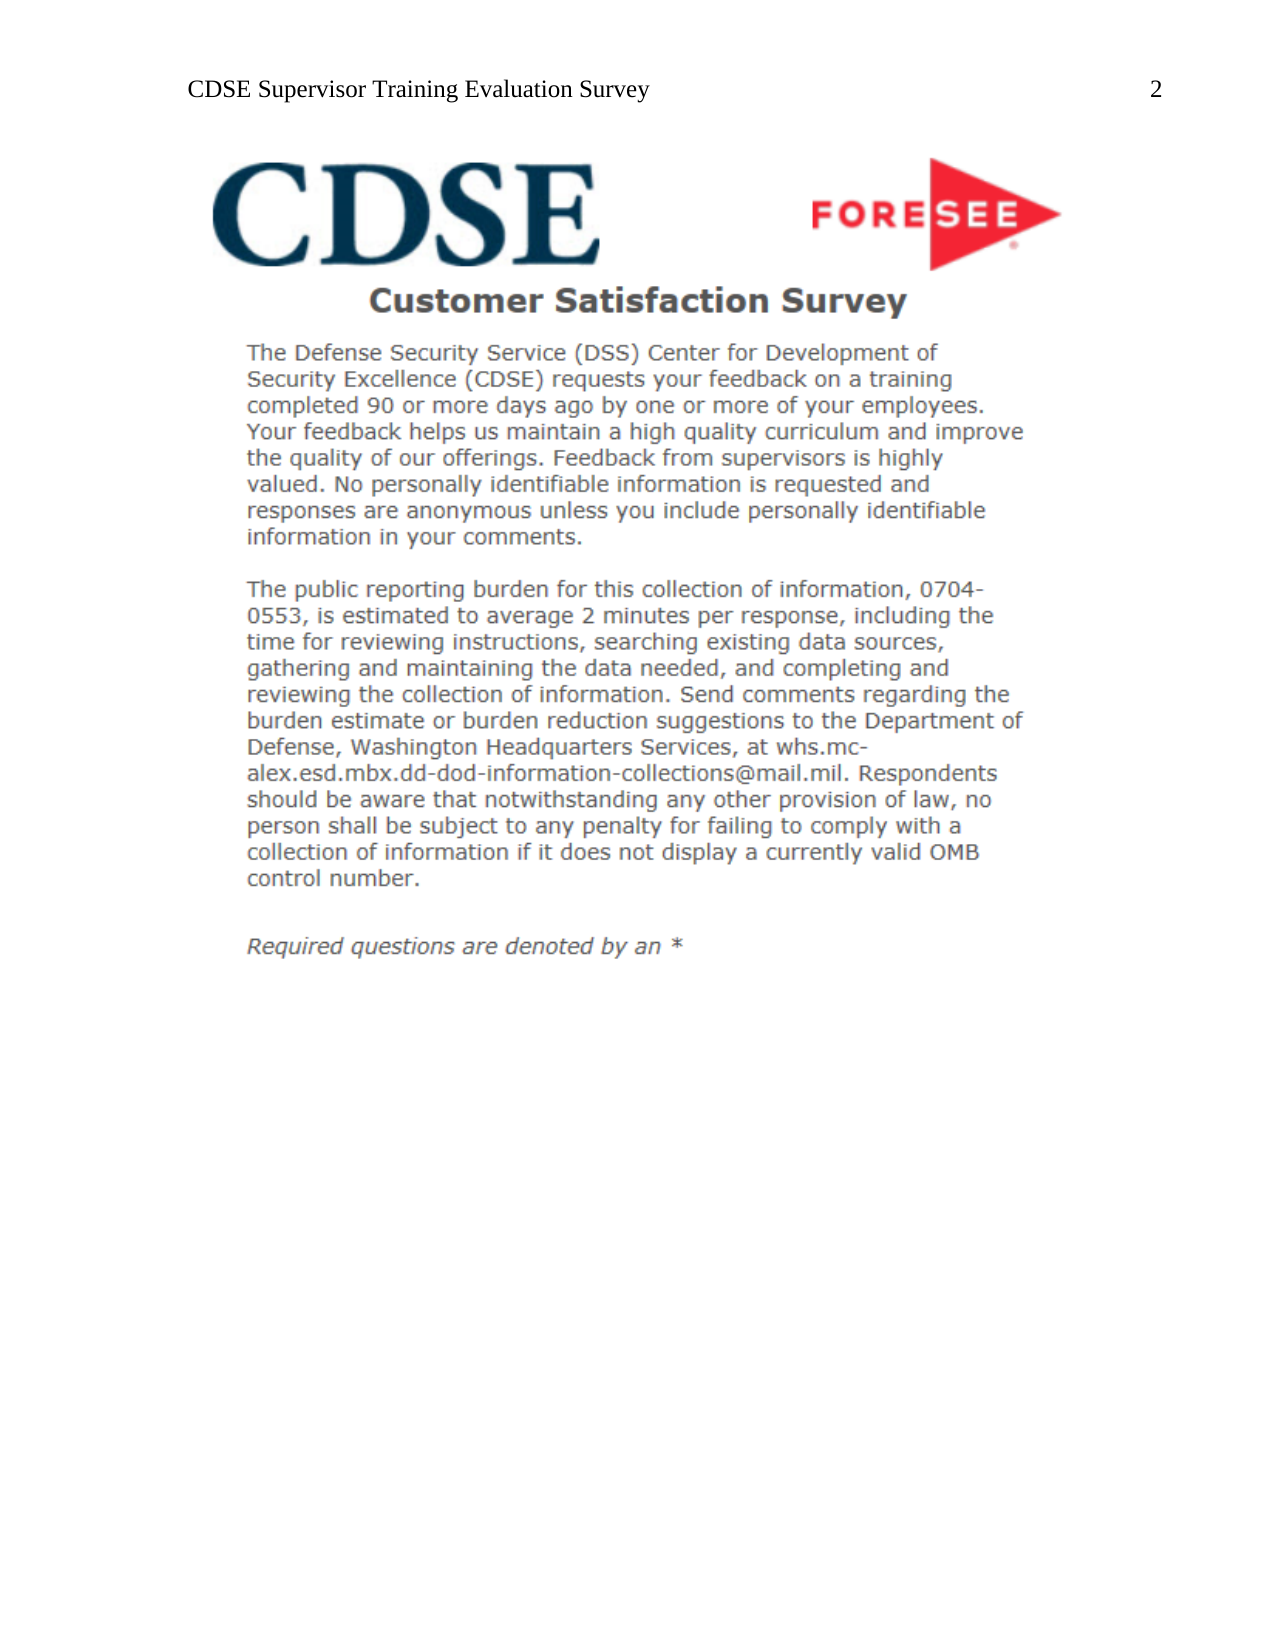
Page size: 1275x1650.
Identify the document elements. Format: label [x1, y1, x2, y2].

picture [187, 150, 1088, 976]
